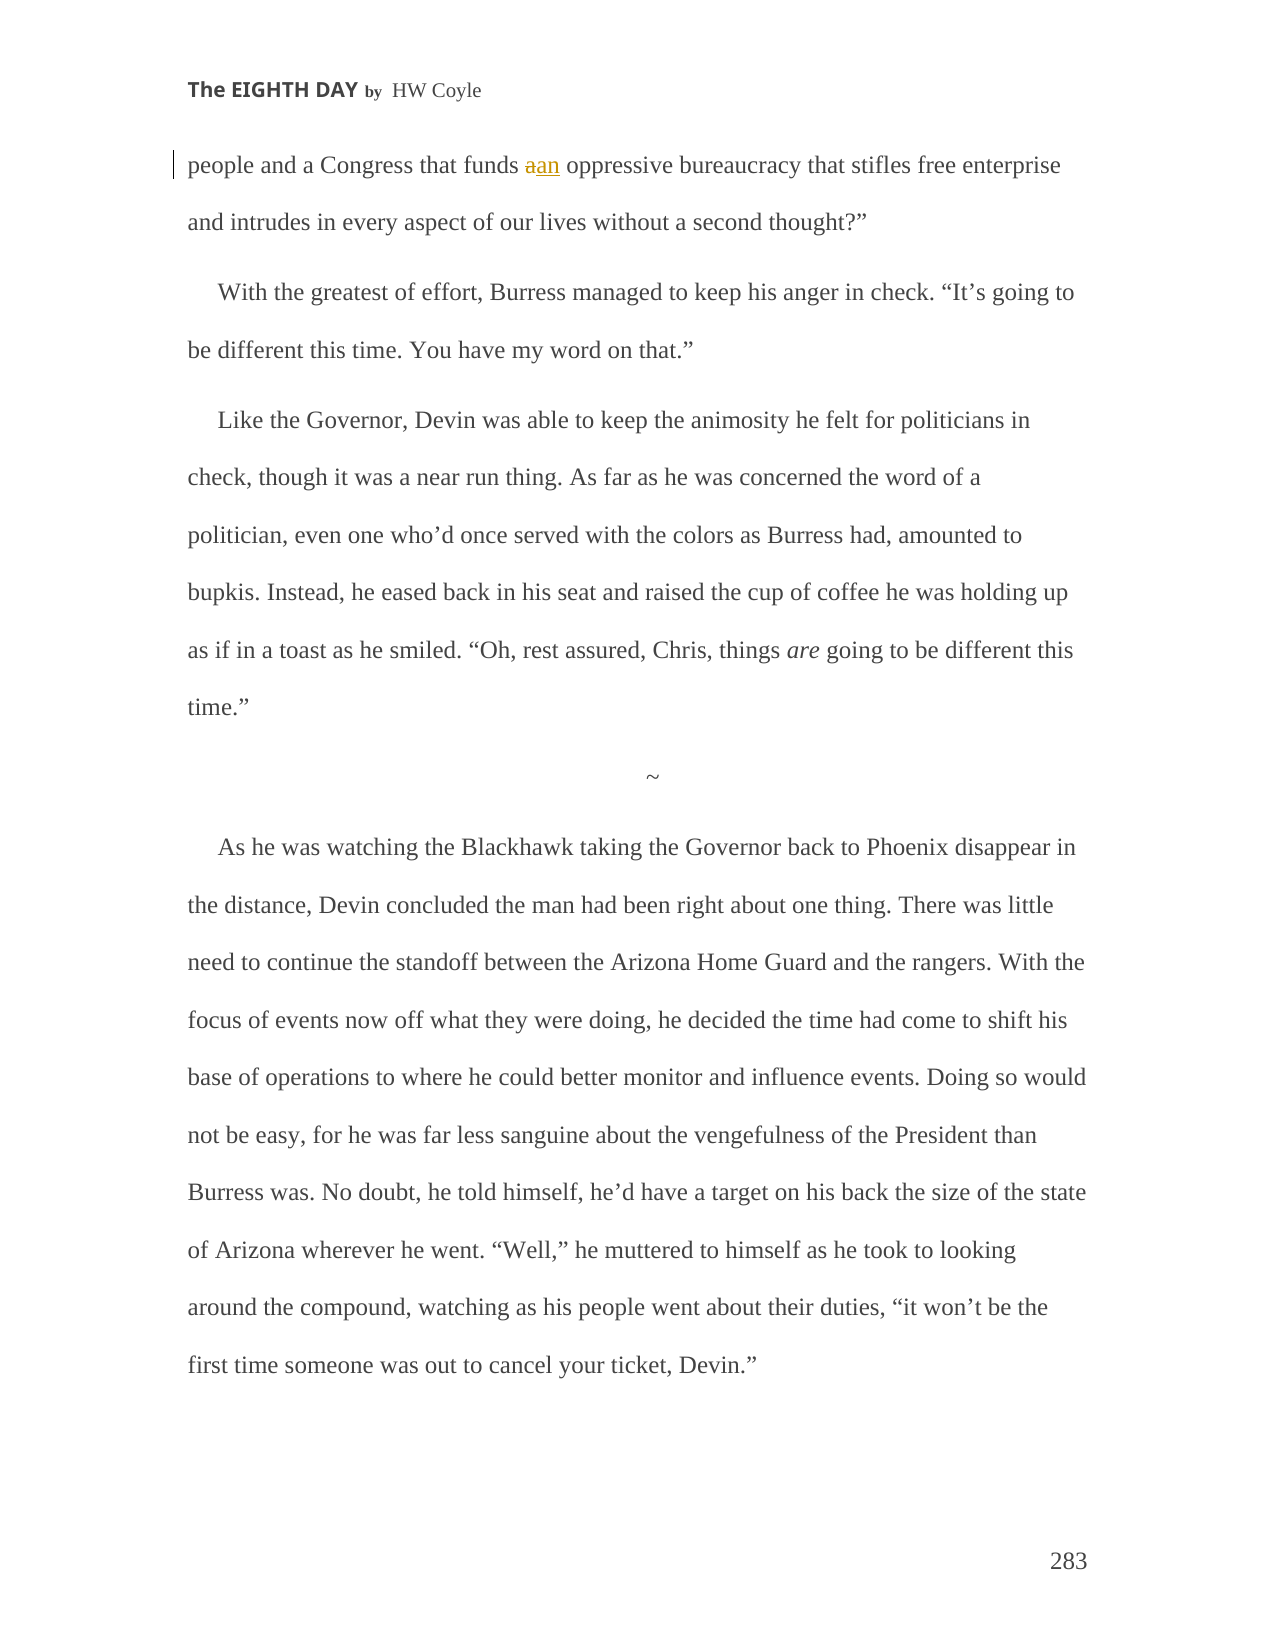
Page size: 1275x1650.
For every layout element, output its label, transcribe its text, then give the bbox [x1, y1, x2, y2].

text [187, 150, 1087, 236]
text ~ [187, 762, 1087, 791]
text As he was watching the Blackhawk taking the Governor back to Phoenix disappear in the distance, Devin concluded the man had been right about one thing. There was little need to continue the standoff between the Arizona Home Guard and the rangers. With the focus of events now off what they were doing, he decided the time had come to shift his base of operations to where he could better monitor and influence events. Doing so would not be easy, for he was far less sanguine about the vengefulness of the President than Burress was. No doubt, he told himself, he’d have a target on his back the size of the state of Arizona wherever he went. “Well,” he muttered to himself as he took to looking around the compound, watching as his people went about their duties, “it won’t be the first time someone was out to cancel your ticket, Devin.” [187, 832, 1087, 1379]
text Like the Governor, Devin was able to keep the animosity he felt for politicians in check, though it was a near run thing. As far as he was concerned the word of a politician, even one who’d once served with the colors as Burress had, amounted to bupkis. Instead, he eased back in his seat and raised the cup of coffee he was holding up as if in a toast as he smiled. “Oh, rest assured, Chris, things are going to be different this time.” [187, 405, 1087, 721]
text With the greatest of effort, Burress managed to keep his anger in check. “It’s going to be different this time. You have my word on that.” [187, 277, 1087, 364]
